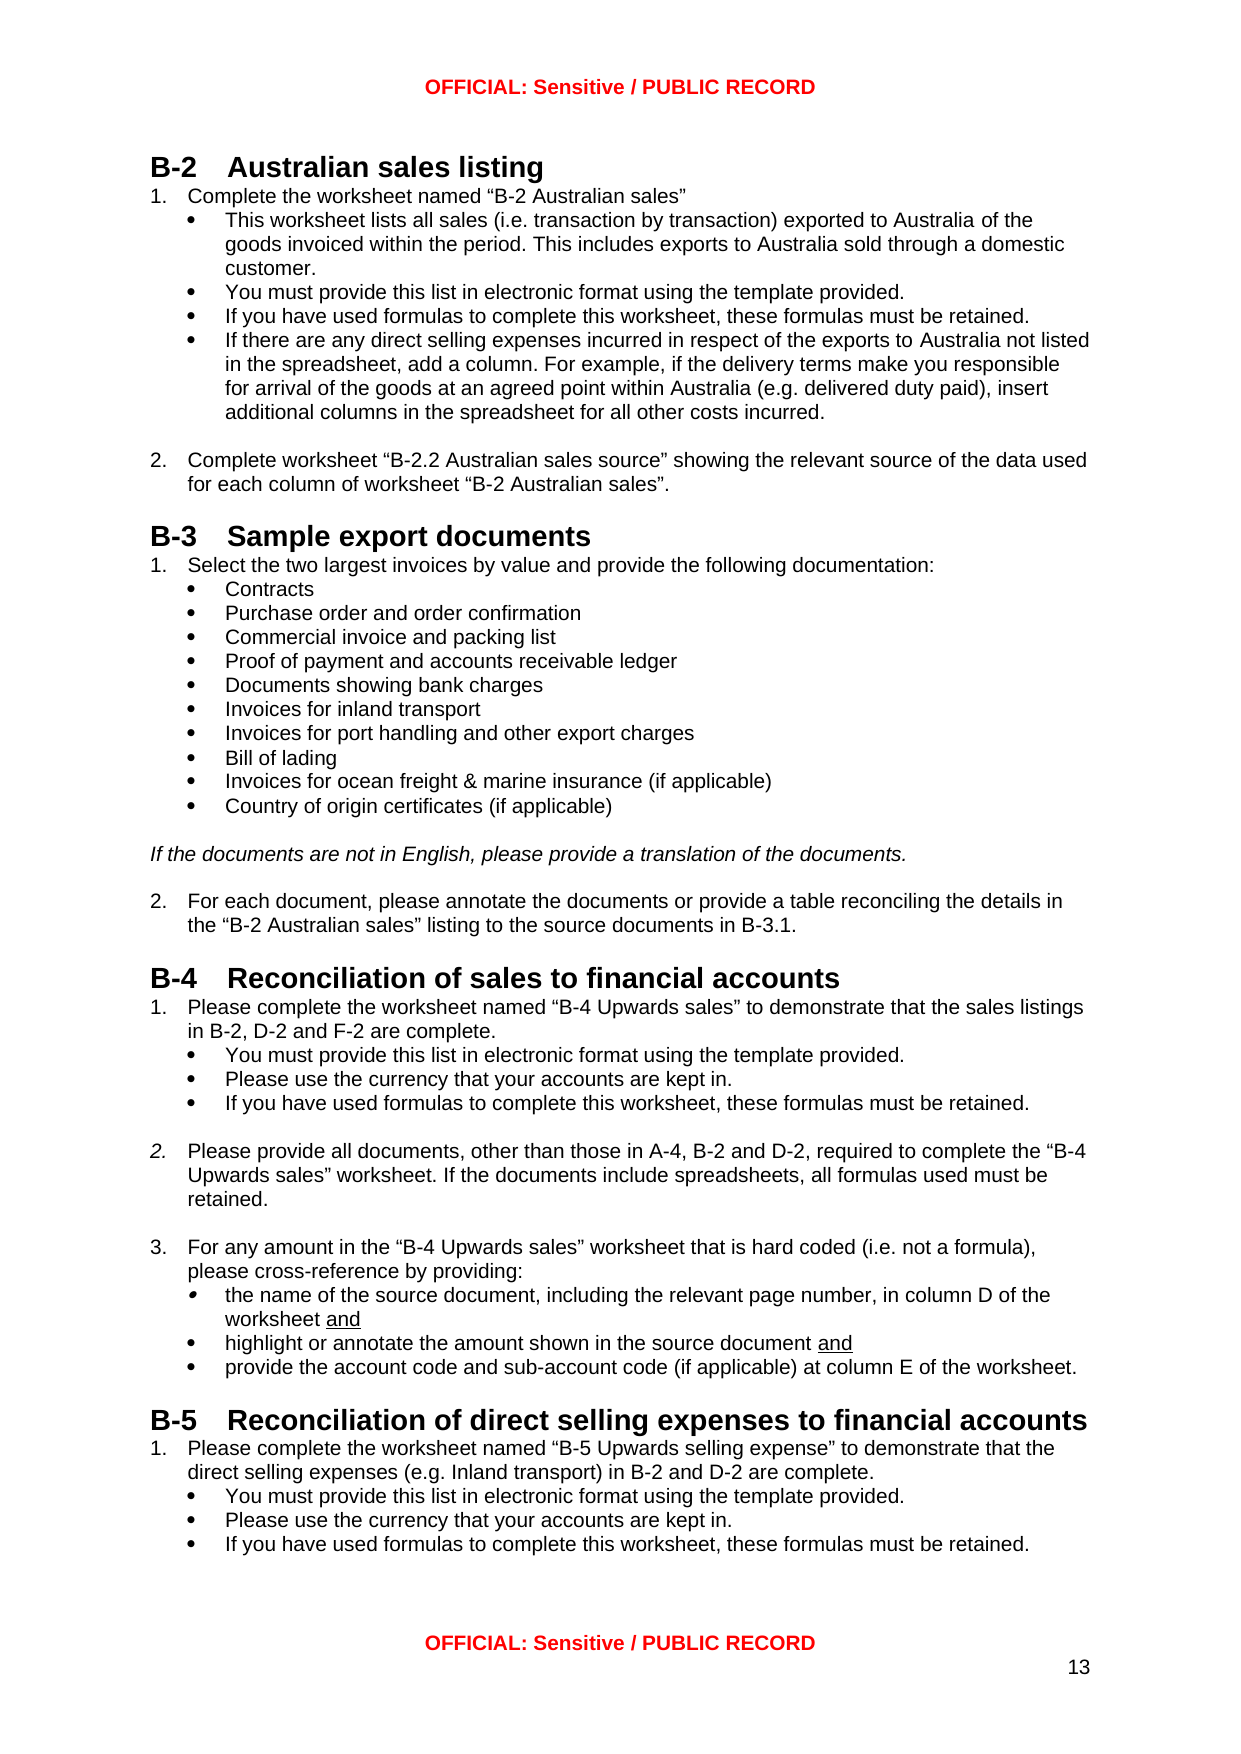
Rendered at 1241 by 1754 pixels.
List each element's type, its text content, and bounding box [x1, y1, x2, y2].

list Please use the currency that your accounts are kept in. [187, 1508, 1090, 1532]
list You must provide this list in electronic format using the template provided. [187, 279, 1090, 303]
list Proof of payment and accounts receivable ledger [187, 649, 1090, 673]
subtitle B-4 Reconciliation of sales to financial accounts [150, 961, 1090, 995]
list Complete the worksheet named “B-2 Australian sales” [150, 183, 1090, 207]
list Invoices for inland transport [187, 697, 1090, 721]
list Select the two largest invoices by value and provide the following documentation: [150, 553, 1090, 577]
list provide the account code and sub-account code (if applicable) at column E of the worksheet. [187, 1355, 1090, 1379]
list highlight or annotate the amount shown in the source document and [187, 1331, 1090, 1355]
list For each document, please annotate the documents or provide a table reconciling the details in the “B-2 Australian sales” listing to the source documents in B-3.1. [150, 889, 1090, 937]
list This worksheet lists all sales (i.e. transaction by transaction) exported to Australia of the goods invoiced within the period. This includes exports to Australia sold through a domestic customer. [187, 207, 1090, 279]
list If you have used formulas to complete this worksheet, these formulas must be retained. [187, 1532, 1090, 1556]
list Country of origin certificates (if applicable) [187, 793, 1090, 817]
list Documents showing bank charges [187, 673, 1090, 697]
list If you have used formulas to complete this worksheet, these formulas must be retained. [187, 303, 1090, 328]
list Please complete the worksheet named “B-4 Upwards sales” to demonstrate that the sales listings in B-2, D-2 and F-2 are complete. [150, 995, 1090, 1043]
list Invoices for port handling and other export charges [187, 721, 1090, 745]
list You must provide this list in electronic format using the template provided. [187, 1484, 1090, 1508]
list If there are any direct selling expenses incurred in respect of the exports to Australia not listed in the spreadsheet, add a column. For example, if the delivery terms make you responsible for arrival of the goods at an agreed point within Australia (e.g. delivered duty paid), insert additional columns in the spreadsheet for all other costs incurred. [187, 328, 1090, 423]
subtitle B-3 Sample export documents [150, 519, 1090, 553]
list Complete worksheet “B-2.2 Australian sales source” showing the relevant source of the data used for each column of worksheet “B-2 Australian sales”. [150, 447, 1090, 495]
list Bill of lading [187, 745, 1090, 769]
text If the documents are not in English, please provide a translation of the documents. [150, 841, 1176, 865]
list For any amount in the “B-4 Upwards sales” worksheet that is hard coded (i.e. not a formula), please cross-reference by providing: [150, 1235, 1090, 1283]
list Invoices for ocean freight & marine insurance (if applicable) [187, 769, 1090, 793]
list Please use the currency that your accounts are kept in. [187, 1067, 1090, 1091]
list If you have used formulas to complete this worksheet, these formulas must be retained. [187, 1091, 1090, 1115]
list Please complete the worksheet named “B-5 Upwards selling expense” to demonstrate that the direct selling expenses (e.g. Inland transport) in B-2 and D-2 are complete. [150, 1436, 1090, 1484]
list the name of the source document, including the relevant page number, in column D of the worksheet and [187, 1283, 1090, 1331]
subtitle B-5 Reconciliation of direct selling expenses to financial accounts [150, 1403, 1090, 1436]
list Commercial invoice and packing list [187, 625, 1090, 649]
list Please provide all documents, other than those in A-4, B-2 and D-2, required to complete the “B-4 Upwards sales” worksheet. If the documents include spreadsheets, all formulas used must be retained. [150, 1139, 1090, 1211]
subtitle B-2 Australian sales listing [150, 150, 1090, 183]
list Contracts [187, 577, 1090, 601]
list Purchase order and order confirmation [187, 601, 1090, 625]
list You must provide this list in electronic format using the template provided. [187, 1043, 1090, 1067]
